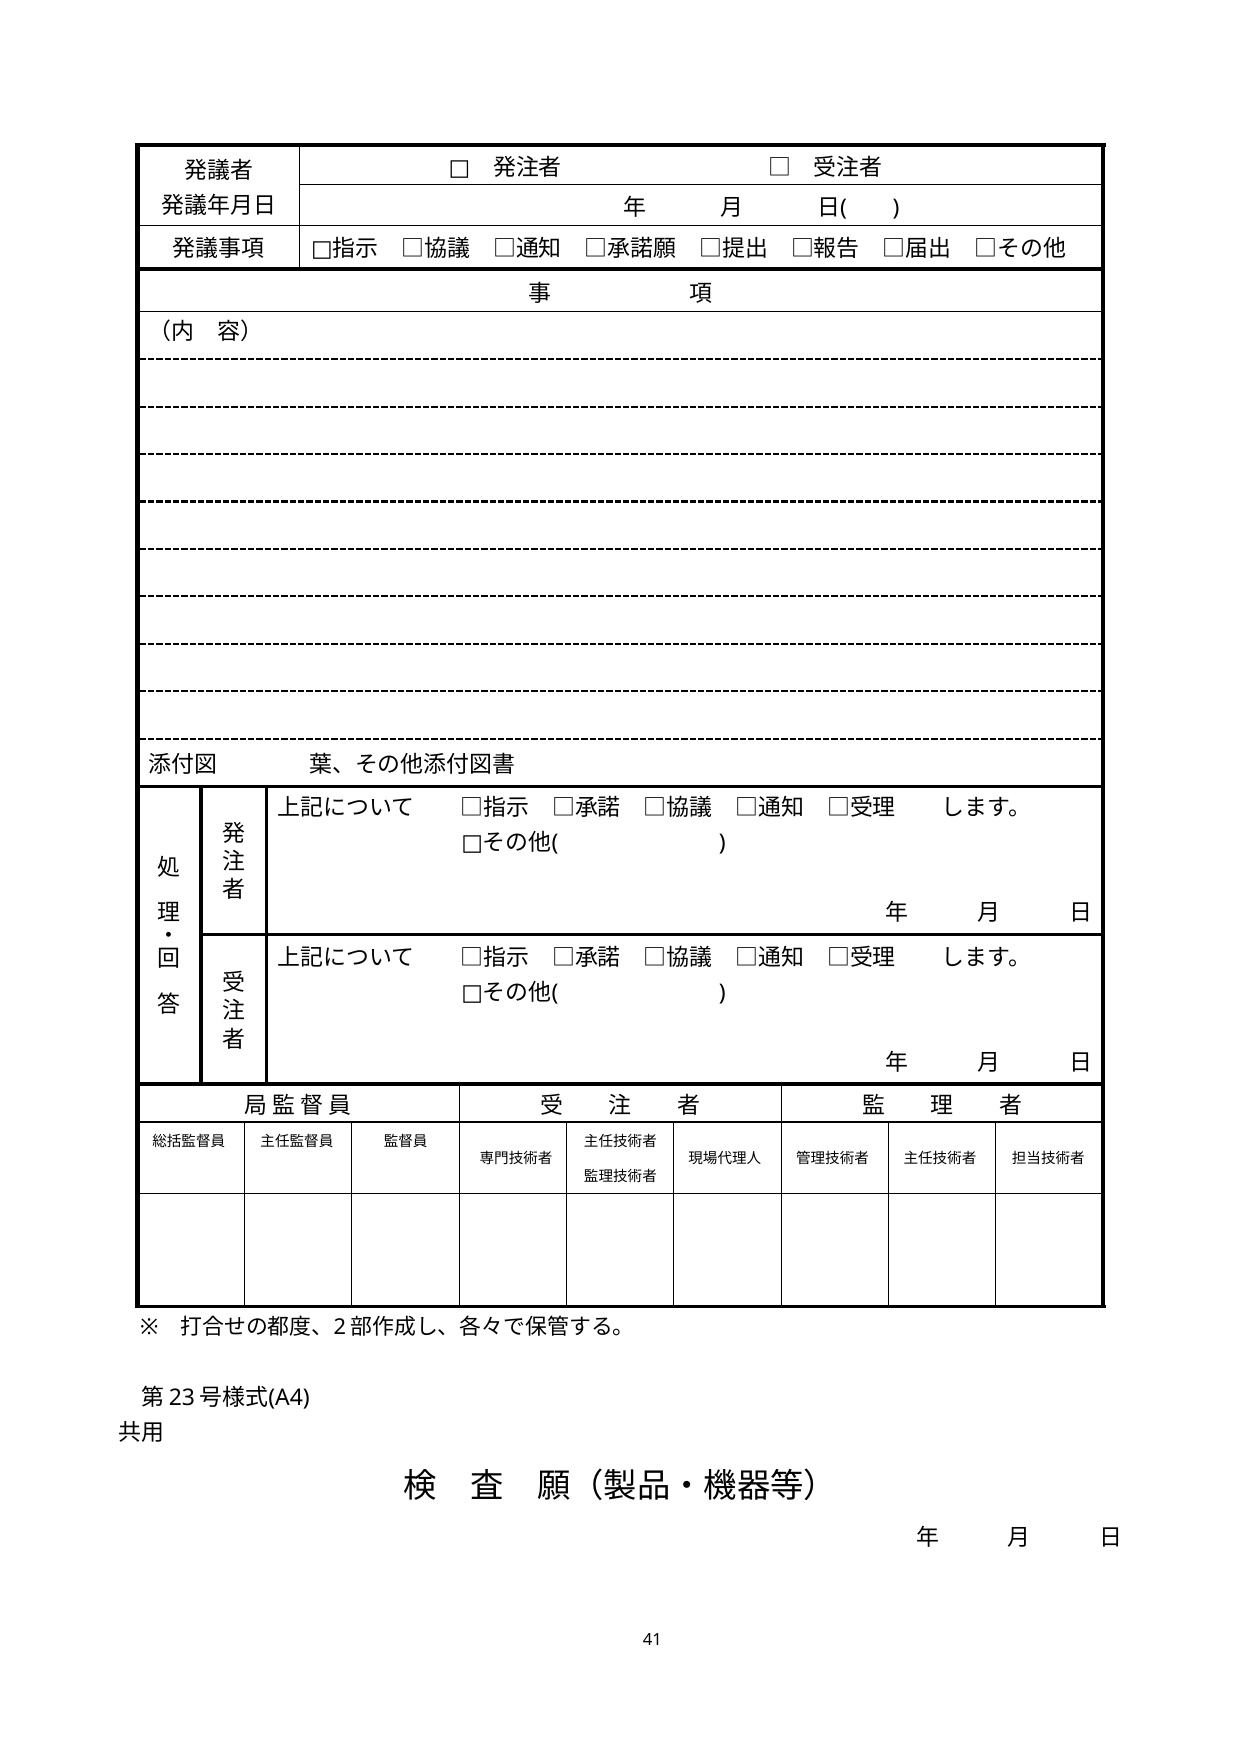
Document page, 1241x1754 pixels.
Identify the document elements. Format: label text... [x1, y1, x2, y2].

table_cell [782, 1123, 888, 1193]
text 検 査 願（製品・機器等） [118, 1448, 1122, 1518]
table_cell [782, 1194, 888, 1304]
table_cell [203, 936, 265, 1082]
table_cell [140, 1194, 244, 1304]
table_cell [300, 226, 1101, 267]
text ※ 打合せの都度、2部作成し、各々で保管する。 [118, 1308, 1122, 1343]
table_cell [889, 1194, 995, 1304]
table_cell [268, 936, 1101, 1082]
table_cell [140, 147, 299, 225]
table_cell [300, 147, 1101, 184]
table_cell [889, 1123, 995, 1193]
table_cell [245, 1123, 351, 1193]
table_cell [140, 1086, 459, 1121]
text 第23号様式(A4) 共用 [118, 1378, 1122, 1448]
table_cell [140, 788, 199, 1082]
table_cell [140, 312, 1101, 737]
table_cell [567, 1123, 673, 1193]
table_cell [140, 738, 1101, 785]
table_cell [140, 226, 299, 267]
text 年 月 日 [118, 1518, 1122, 1553]
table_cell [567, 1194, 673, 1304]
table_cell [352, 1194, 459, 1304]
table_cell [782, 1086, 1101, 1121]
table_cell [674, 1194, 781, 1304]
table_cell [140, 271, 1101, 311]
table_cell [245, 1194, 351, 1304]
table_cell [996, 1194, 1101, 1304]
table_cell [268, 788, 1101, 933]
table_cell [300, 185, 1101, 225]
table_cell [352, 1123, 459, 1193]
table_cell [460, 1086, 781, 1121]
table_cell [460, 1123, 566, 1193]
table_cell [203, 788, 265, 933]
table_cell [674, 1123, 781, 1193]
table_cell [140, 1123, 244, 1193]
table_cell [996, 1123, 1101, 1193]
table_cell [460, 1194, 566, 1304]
